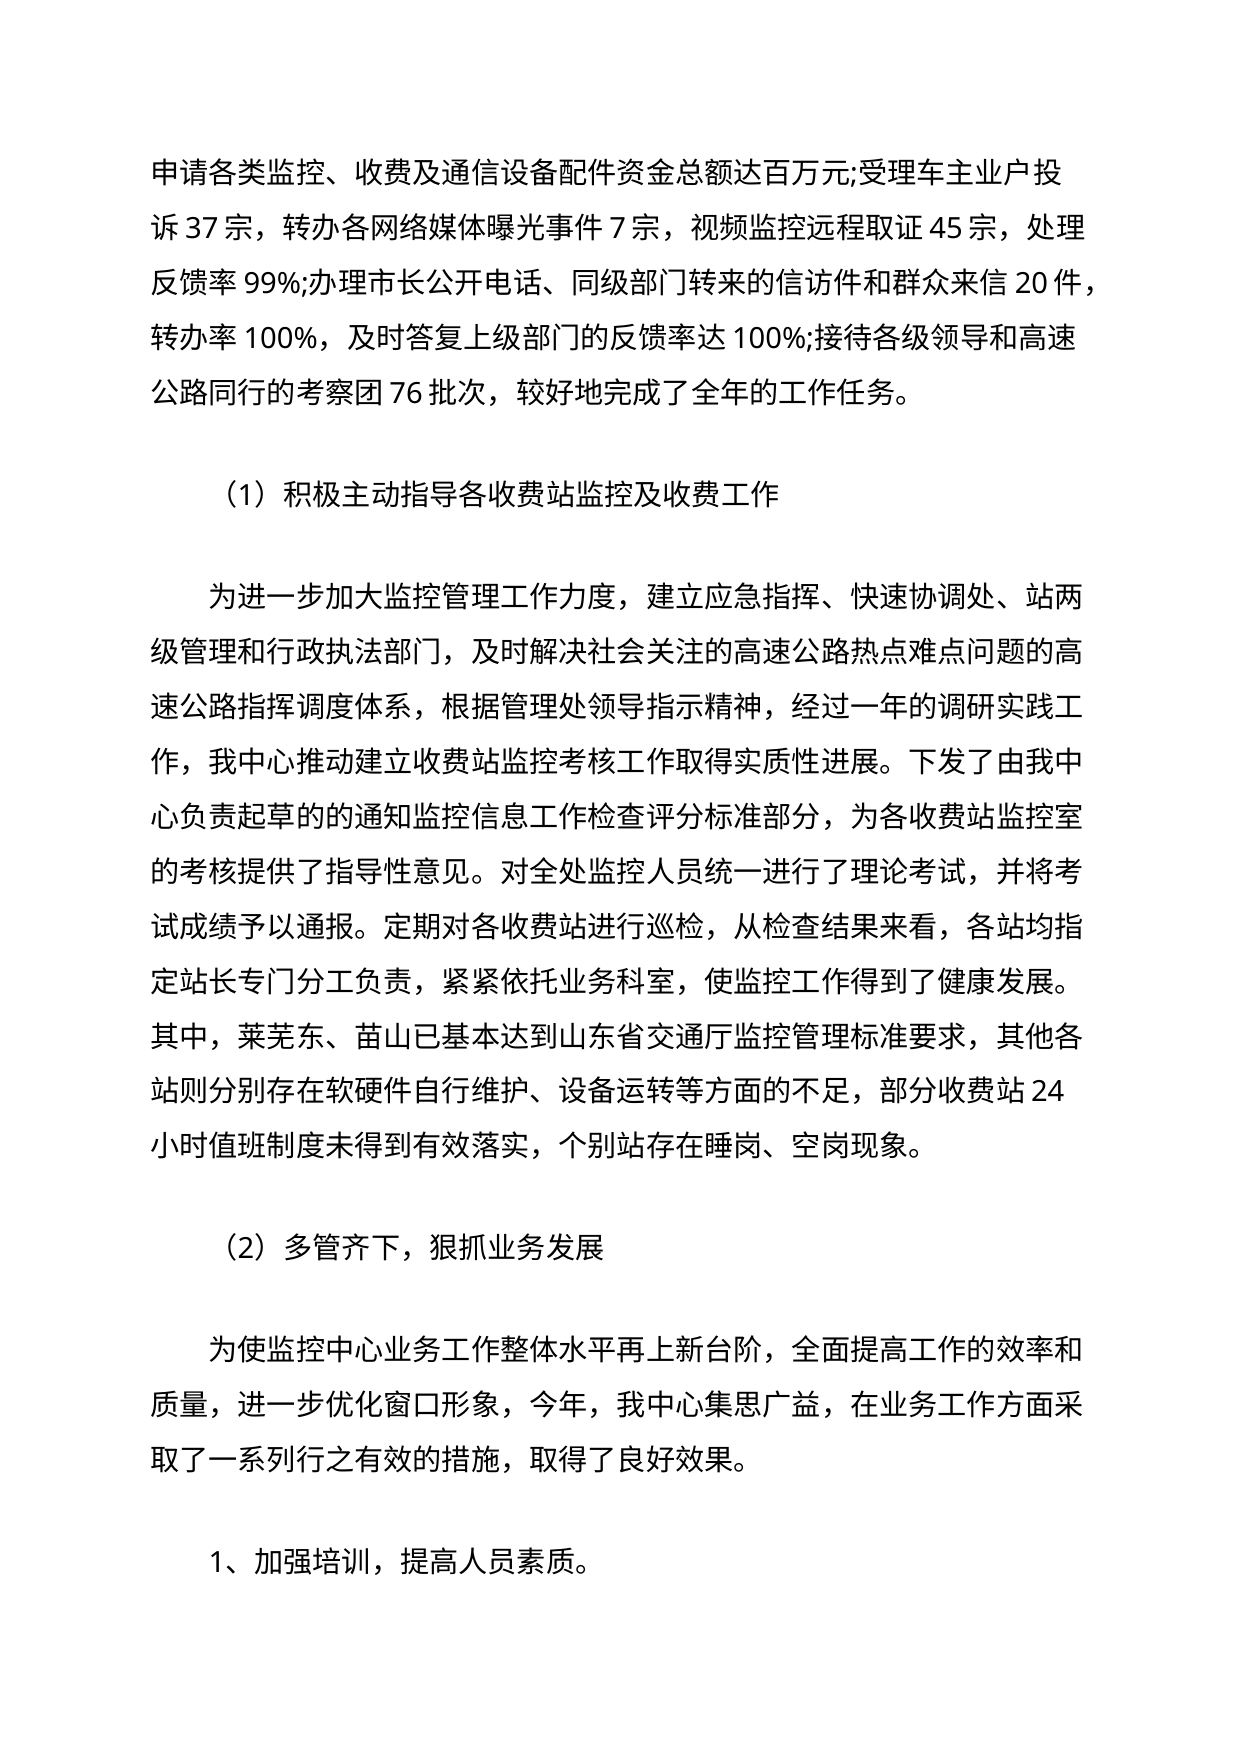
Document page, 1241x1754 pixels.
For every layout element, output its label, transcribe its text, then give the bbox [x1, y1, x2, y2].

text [150, 150, 1090, 412]
text （1）积极主动指导各收费站监控及收费工作 [150, 472, 1090, 514]
text 为使监控中心业务工作整体水平再上新台阶，全面提高工作的效率和质量，进一步优化窗口形象，今年，我中心集思广益，在业务工作方面采取了一系列行之有效的措施，取得了良好效果。 [150, 1327, 1090, 1479]
text 为进一步加大监控管理工作力度，建立应急指挥、快速协调处、站两级管理和行政执法部门，及时解决社会关注的高速公路热点难点问题的高速公路指挥调度体系，根据管理处领导指示精神，经过一年的调研实践工作，我中心推动建立收费站监控考核工作取得实质性进展。下发了由我中心负责起草的的通知监控信息工作检查评分标准部分，为各收费站监控室的考核提供了指导性意见。对全处监控人员统一进行了理论考试，并将考试成绩予以通报。定期对各收费站进行巡检，从检查结果来看，各站均指定站长专门分工负责，紧紧依托业务科室，使监控工作得到了健康发展。其中，莱芜东、苗山已基本达到山东省交通厅监控管理标准要求，其他各站则分别存在软硬件自行维护、设备运转等方面的不足，部分收费站24小时值班制度未得到有效落实，个别站存在睡岗、空岗现象。 [150, 574, 1090, 1165]
text （2）多管齐下，狠抓业务发展 [150, 1225, 1090, 1267]
text 1、加强培训，提高人员素质。 [150, 1538, 1090, 1581]
